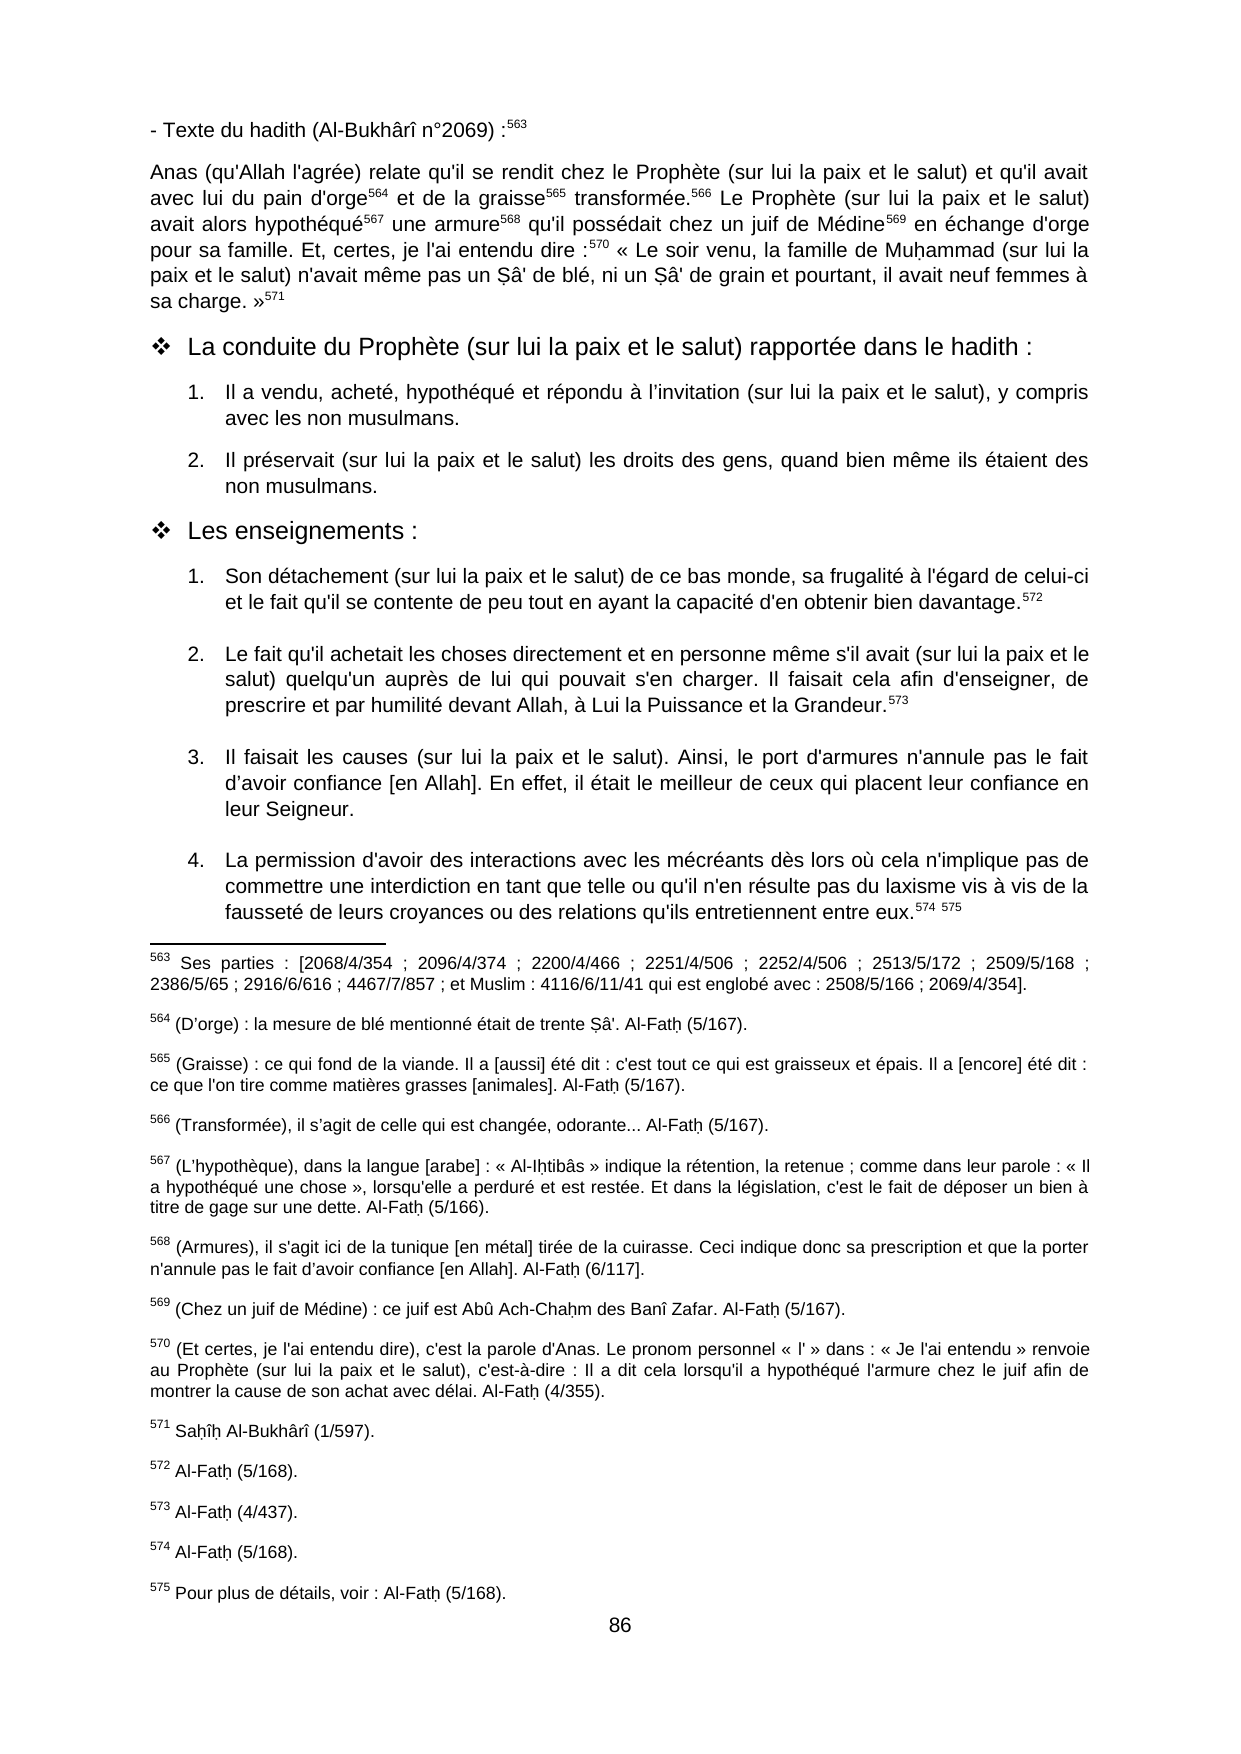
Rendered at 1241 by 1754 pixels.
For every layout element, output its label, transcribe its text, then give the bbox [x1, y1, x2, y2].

list Il faisait les causes (sur lui la paix et le salut). Ainsi, le port d'armures n'annule pas le fait d’avoir confiance [en Allah]. En effet, il était le meilleur de ceux qui placent leur confiance en leur Seigneur. [187, 745, 1090, 820]
list Les enseignements : [150, 516, 1090, 545]
list Son détachement (sur lui la paix et le salut) de ce bas monde, sa frugalité à l'égard de celui-ci et le fait qu'il se contente de peu tout en ayant la capacité d'en obtenir bien davantage. [187, 564, 1090, 614]
list Il préservait (sur lui la paix et le salut) les droits des gens, quand bien même ils étaient des non musulmans. [187, 448, 1090, 498]
list La conduite du Prophète (sur lui la paix et le salut) rapportée dans le hadith : [150, 332, 1090, 361]
text - Texte du hadith (Al-Bukhârî n°2069) : [150, 117, 1090, 141]
list Le fait qu'il achetait les choses directement et en personne même s'il avait (sur lui la paix et le salut) quelqu'un auprès de lui qui pouvait s'en charger. Il faisait cela afin d'enseigner, de prescrire et par humilité devant Allah, à Lui la Puissance et la Grandeur. [187, 641, 1090, 717]
list La permission d'avoir des interactions avec les mécréants dès lors où cela n'implique pas de commettre une interdiction en tant que telle ou qu'il n'en résulte pas du laxisme vis à vis de la fausseté de leurs croyances ou des relations qu'ils entretiennent entre eux. [187, 848, 1090, 924]
text Anas (qu'Allah l'agrée) relate qu'il se rendit chez le Prophète (sur lui la paix et le salut) et qu'il avait avec lui du pain d'orge et de la graisse transformée. Le Prophète (sur lui la paix et le salut) avait alors hypothéqué une armure qu'il possédait chez un juif de Médine en échange d'orge pour sa famille. Et, certes, je l'ai entendu dire : « Le soir venu, la famille de Muḥammad (sur lui la paix et le salut) n'avait même pas un Ṣâ' de blé, ni un Ṣâ' de grain et pourtant, il avait neuf femmes à sa charge. » [150, 160, 1090, 313]
list Il a vendu, acheté, hypothéqué et répondu à l’invitation (sur lui la paix et le salut), y compris avec les non musulmans. [187, 379, 1090, 429]
